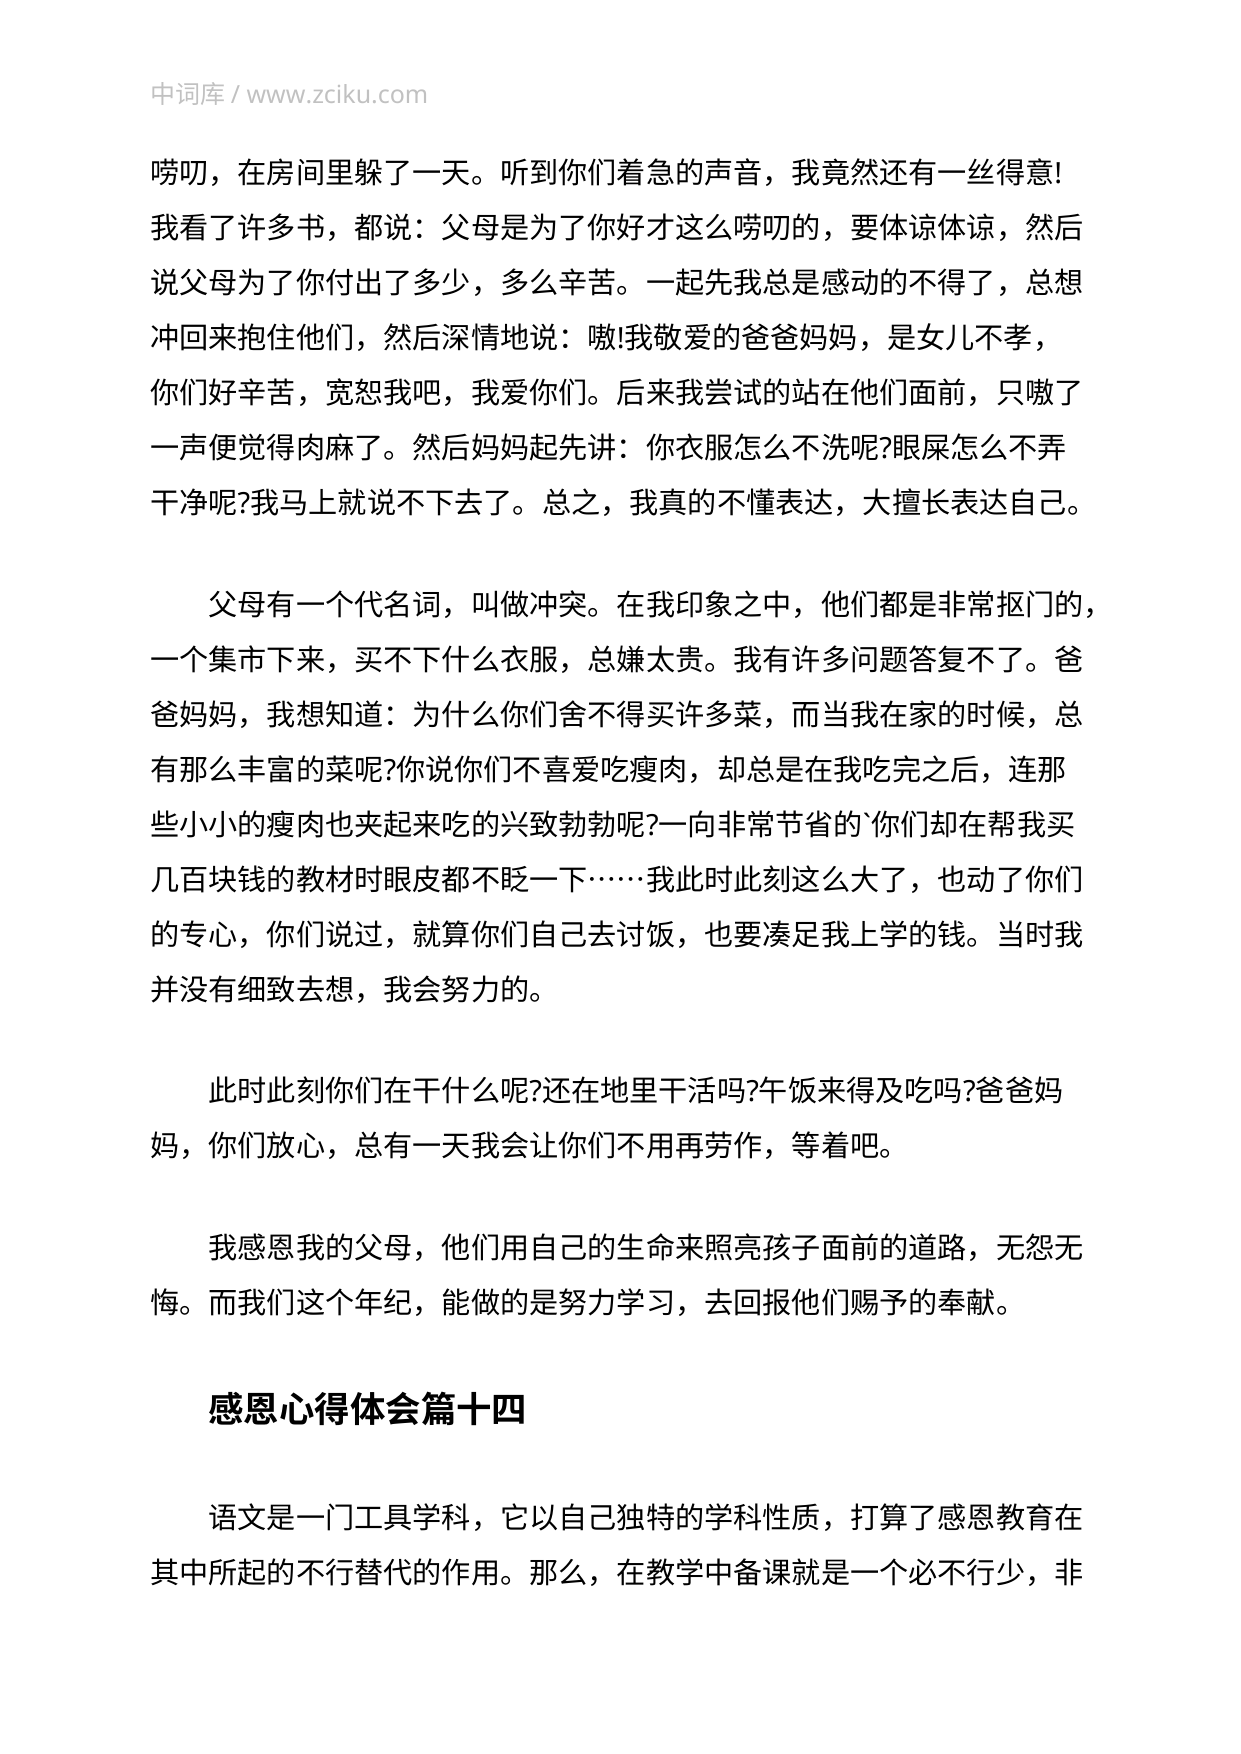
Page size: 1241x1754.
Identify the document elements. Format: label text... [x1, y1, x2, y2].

text 父母有一个代名词，叫做冲突。在我印象之中，他们都是非常抠门的，一个集市下来，买不下什么衣服，总嫌太贵。我有许多问题答复不了。爸爸妈妈，我想知道：为什么你们舍不得买许多菜，而当我在家的时候，总有那么丰富的菜呢?你说你们不喜爱吃瘦肉，却总是在我吃完之后，连那些小小的瘦肉也夹起来吃的兴致勃勃呢?一向非常节省的`你们却在帮我买几百块钱的教材时眼皮都不眨一下……我此时此刻这么大了，也动了你们的专心，你们说过，就算你们自己去讨饭，也要凑足我上学的钱。当时我并没有细致去想，我会努力的。 [150, 582, 1090, 1008]
text 此时此刻你们在干什么呢?还在地里干活吗?午饭来得及吃吗?爸爸妈妈，你们放心，总有一天我会让你们不用再劳作，等着吧。 [150, 1068, 1090, 1165]
text 我感恩我的父母，他们用自己的生命来照亮孩子面前的道路，无怨无悔。而我们这个年纪，能做的是努力学习，去回报他们赐予的奉献。 [150, 1225, 1090, 1322]
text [150, 150, 1090, 522]
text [150, 1495, 1090, 1592]
text 感恩心得体会篇十四 [150, 1381, 1090, 1433]
